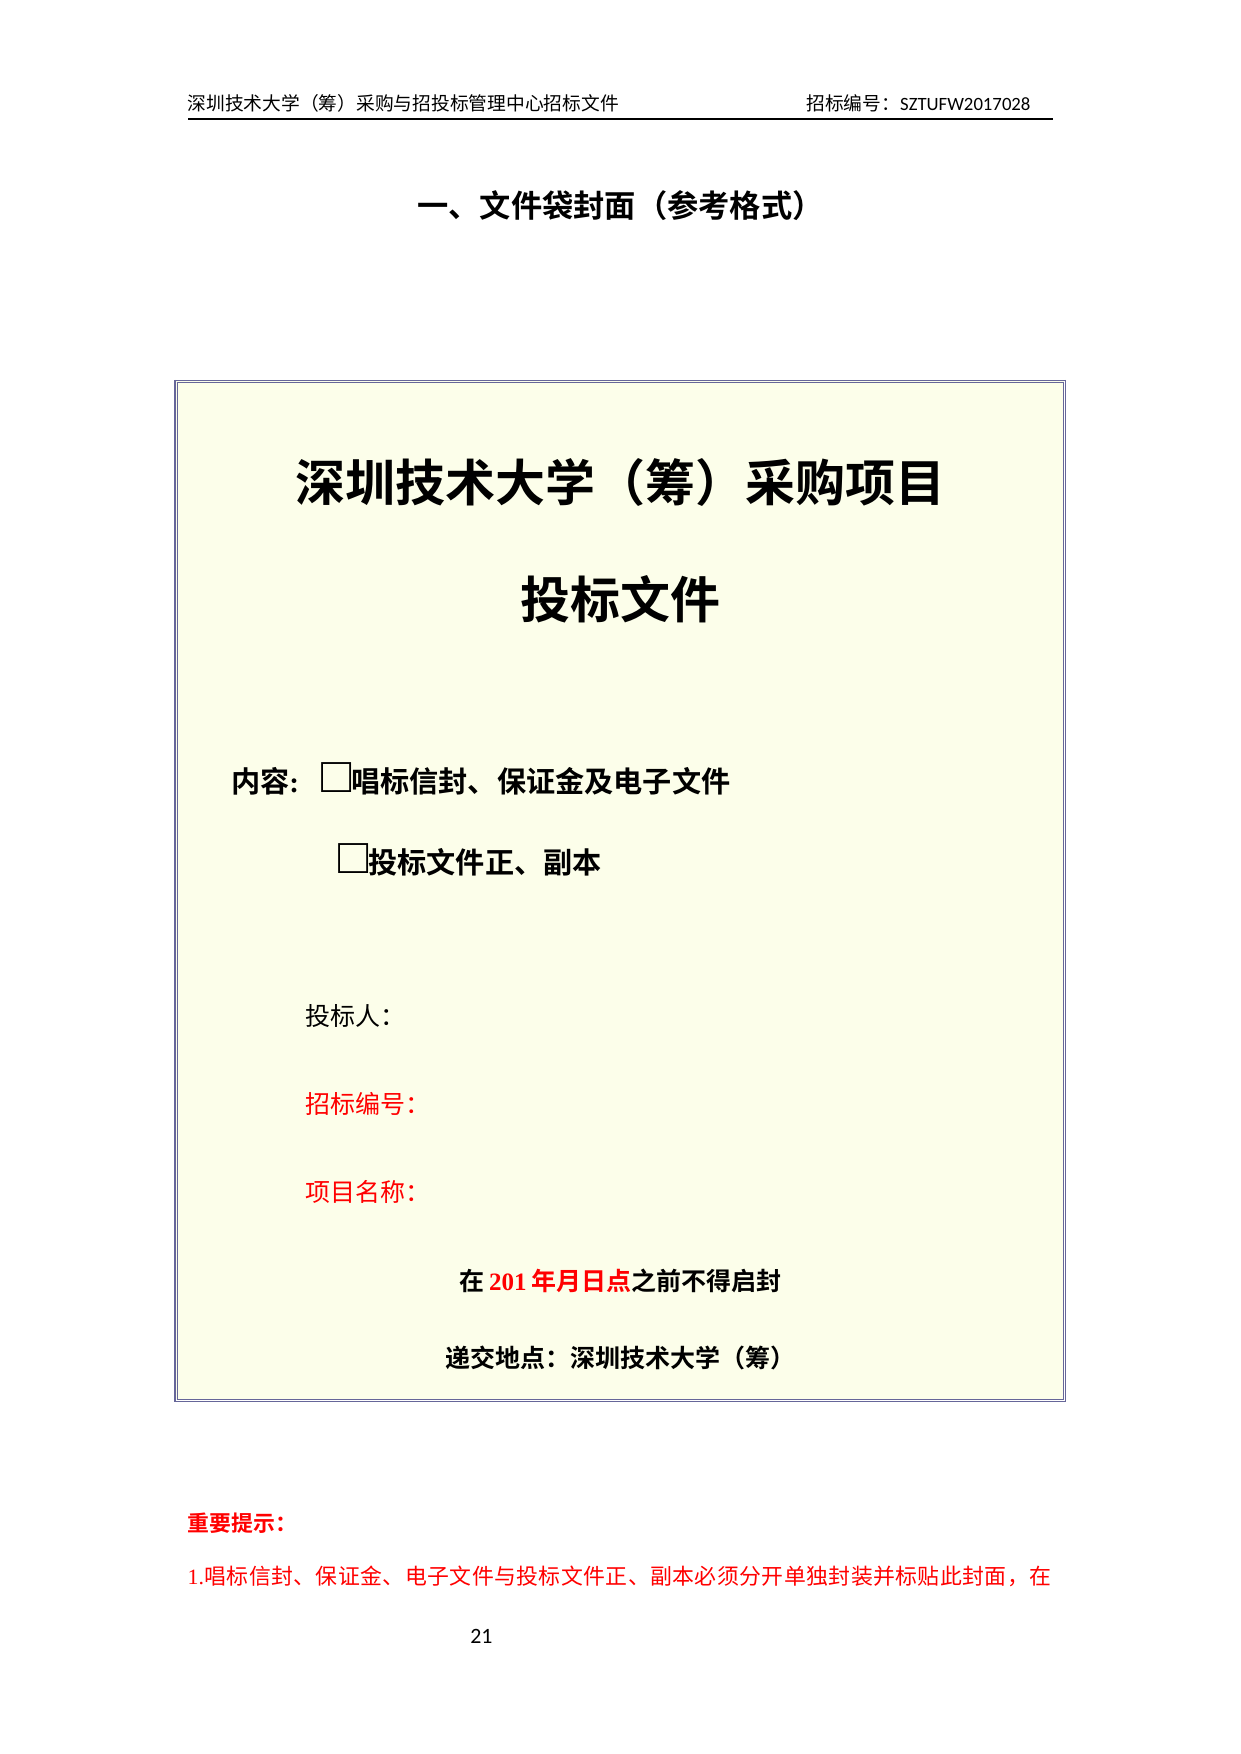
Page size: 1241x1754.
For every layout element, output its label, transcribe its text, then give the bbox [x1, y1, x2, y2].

text 重要提示： [187, 1506, 1053, 1538]
table_header 深圳技术大学（筹）采购项目 投标文件 内容: □唱标信封、保证金及电子文件 □投标文件正、副本 投标人： 招标编号： 项目名称： 在201年月日点之前不得启封 递交地点：深圳技术大学（筹） [178, 383, 1063, 1399]
subtitle 一、文件袋封面（参考格式） [187, 172, 1053, 237]
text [187, 1559, 1053, 1591]
